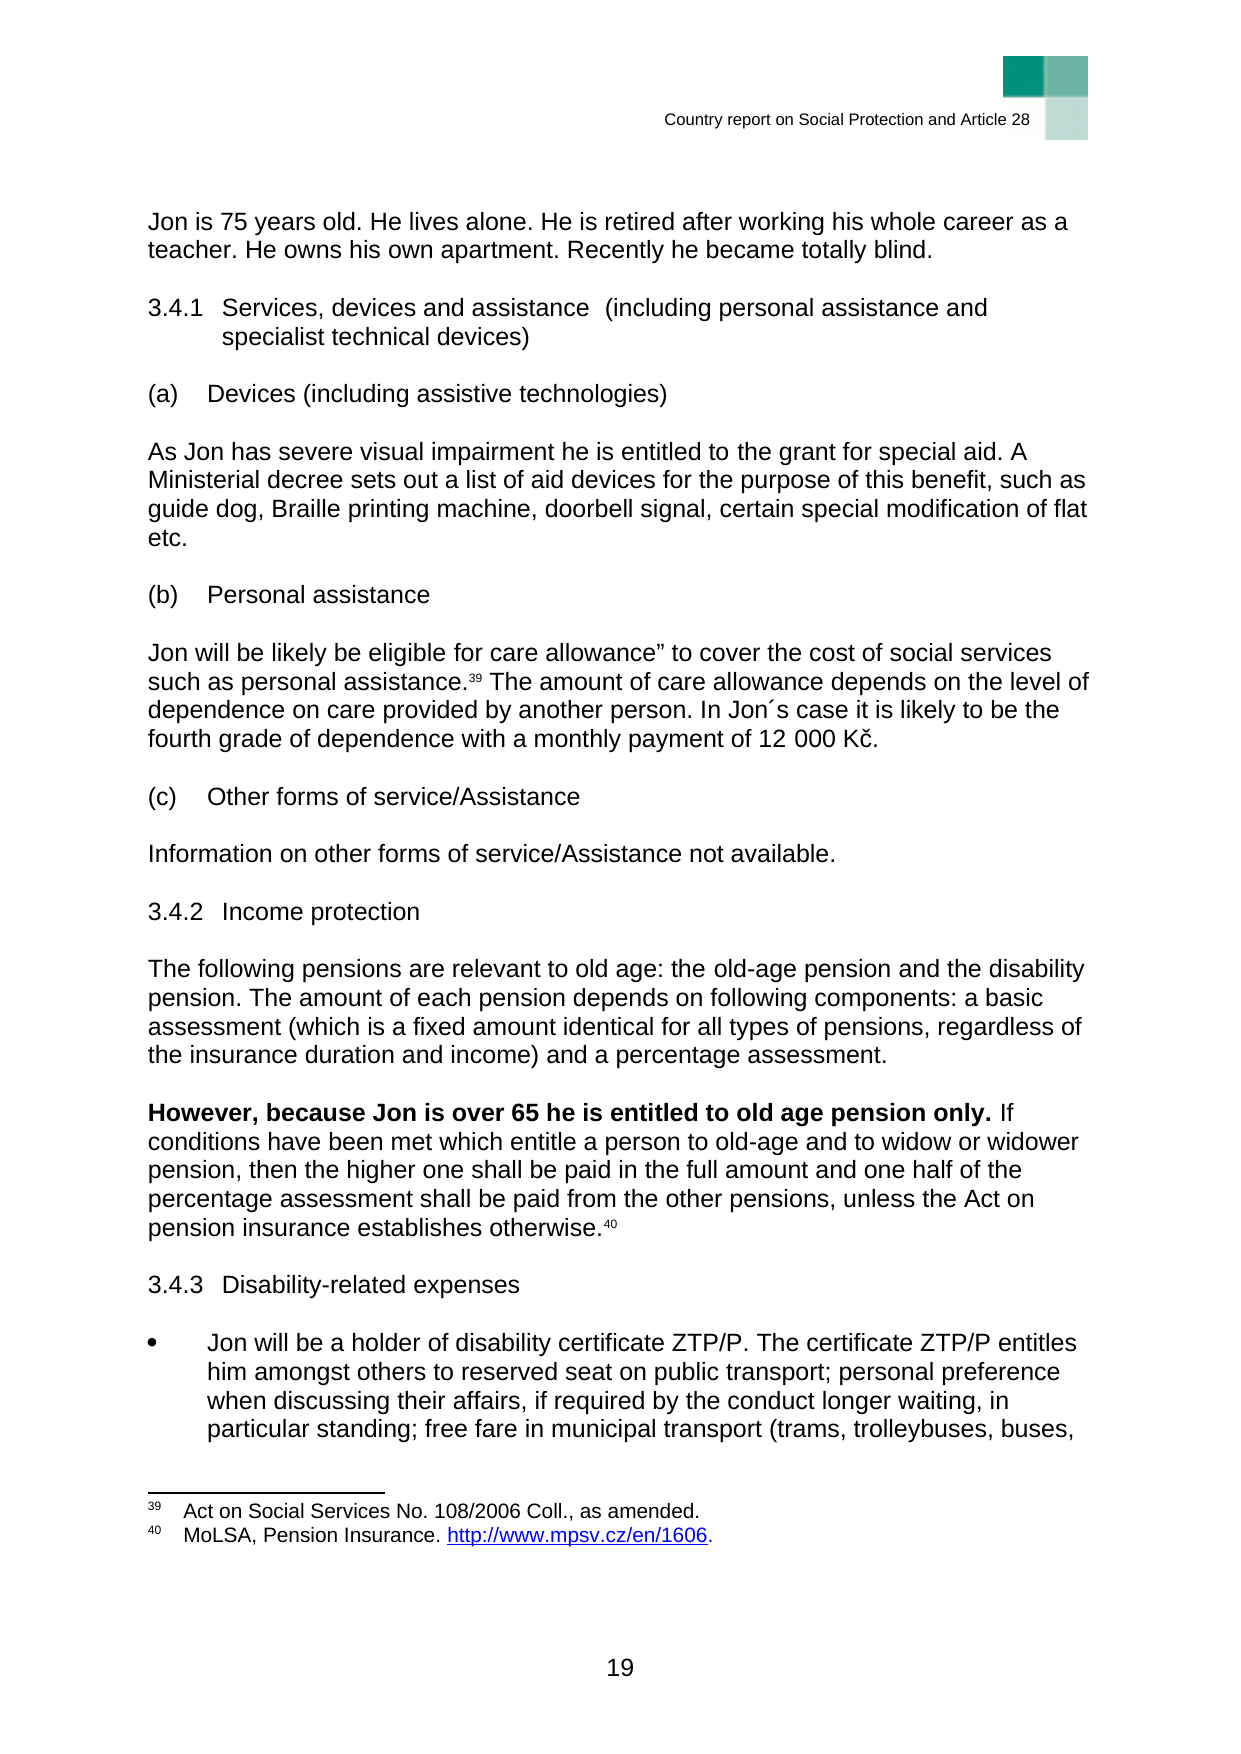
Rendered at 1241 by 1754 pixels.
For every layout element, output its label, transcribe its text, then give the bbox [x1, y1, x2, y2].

list Other forms of service/Assistance [148, 782, 1092, 811]
subtitle Disability-related expenses [148, 1271, 1092, 1299]
text However, because Jon is over 65 he is entitled to old age pension only. If conditions have been met which entitle a person to old-age and to widow or widower pension, then the higher one shall be paid in the full amount and one half of the percentage assessment shall be paid from the other pensions, unless the Act on pension insurance establishes otherwise. [148, 1098, 1092, 1242]
list Devices (including assistive technologies) [148, 379, 1092, 408]
text As Jon has severe visual impairment he is entitled to the grant for special aid. A Ministerial decree sets out a list of aid devices for the purpose of this benefit, such as guide dog, Braille printing machine, doorbell signal, certain special modification of flat etc. [148, 437, 737, 466]
text As Jon has severe visual impairment he is entitled to the grant for special aid. A Ministerial decree sets out a list of aid devices for the purpose of this benefit, such as guide dog, Braille printing machine, doorbell signal, certain special modification of flat etc. [188, 437, 1092, 552]
text Jon is 75 years old. He lives alone. He is retired after working his whole career as a teacher. He owns his own apartment. Recently he became totally blind. [148, 207, 1092, 264]
subtitle Services, devices and assistance (including personal assistance and specialist technical devices) [148, 293, 1092, 351]
subtitle Income protection [148, 897, 1092, 926]
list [148, 1328, 1092, 1443]
text Information on other forms of service/Assistance not available. [148, 839, 1092, 868]
text The following pensions are relevant to old age: the old-age pension and the disability pension. The amount of each pension depends on following components: a basic assessment (which is a fixed amount identical for all types of pensions, regardless of the insurance duration and income) and a percentage assessment. [148, 954, 1092, 1069]
picture [1003, 56, 1088, 140]
text Jon will be likely be eligible for care allowance” to cover the cost of social services such as personal assistance. The amount of care allowance depends on the level of dependence on care provided by another person. In Jon´s case it is likely to be the fourth grade of dependence with a monthly payment of 12 000 Kč. [148, 638, 1092, 753]
list Personal assistance [148, 581, 1092, 609]
